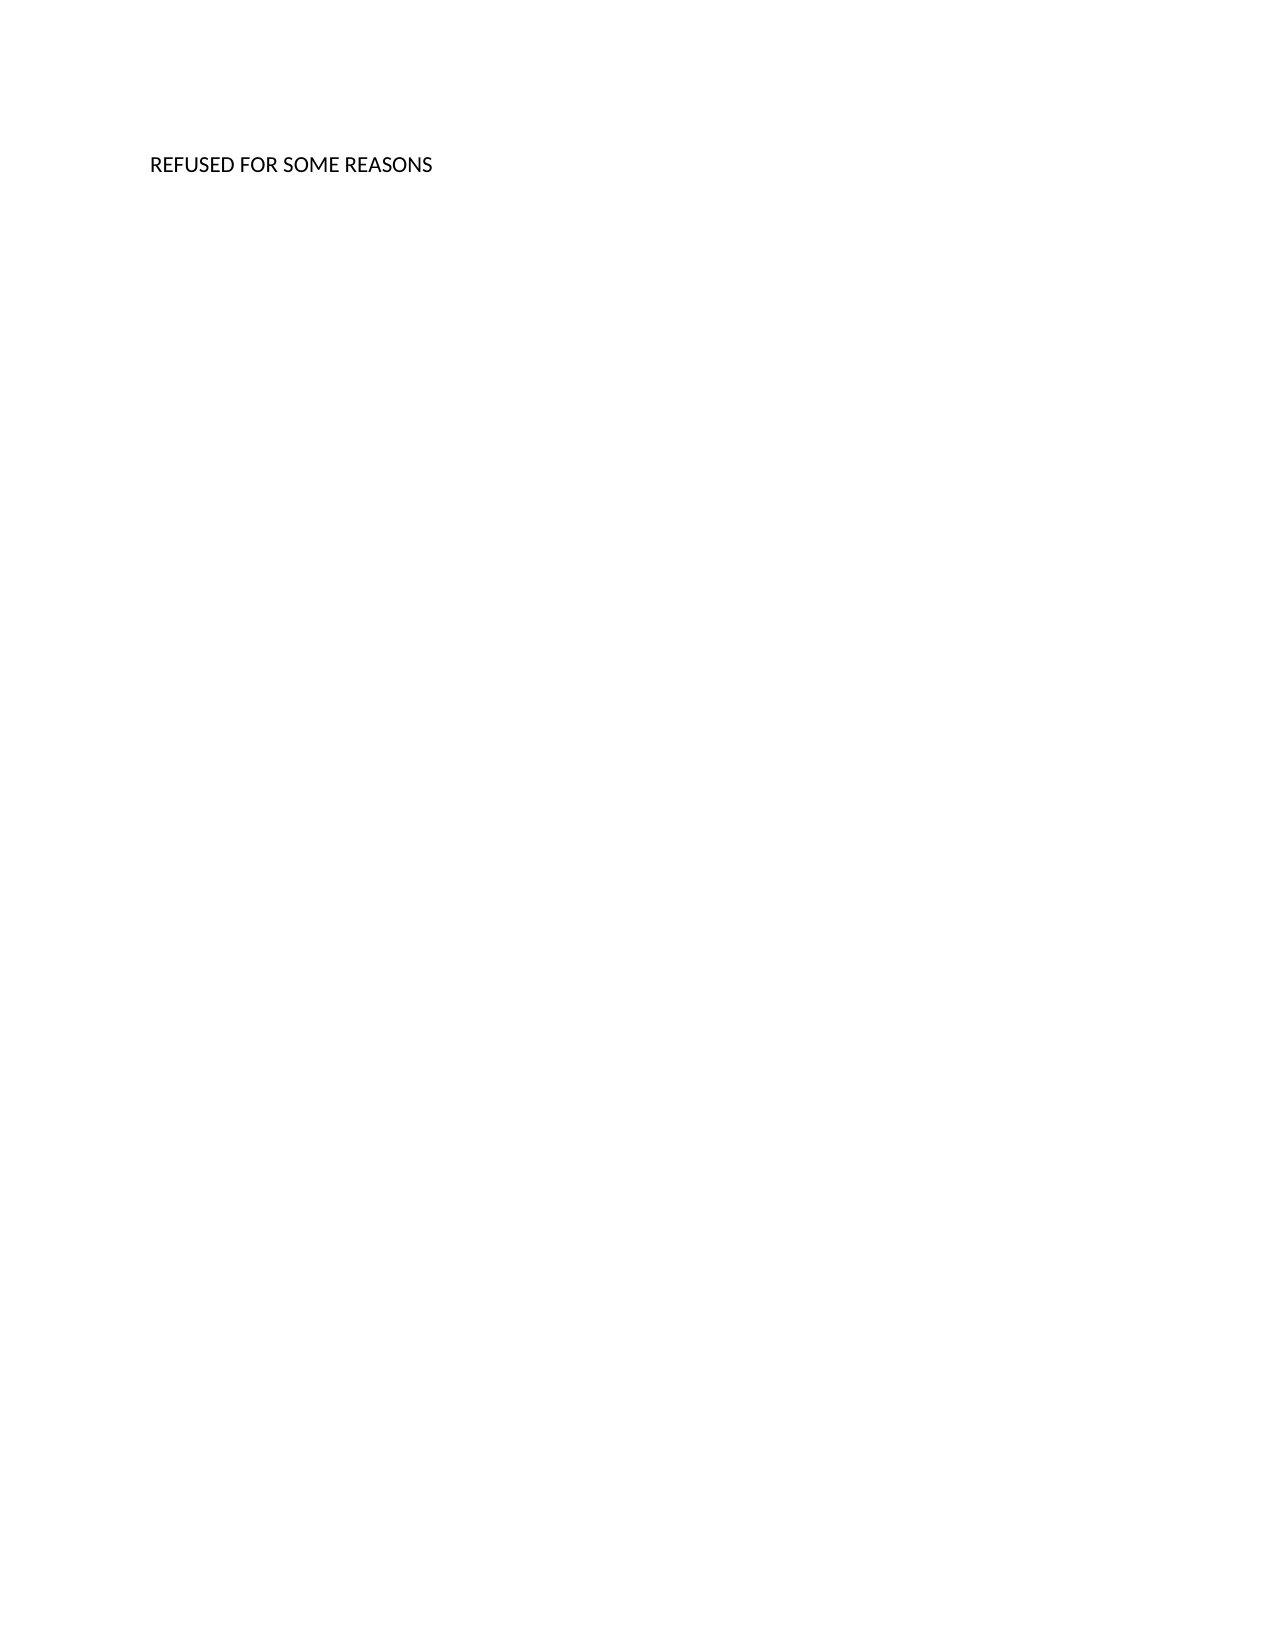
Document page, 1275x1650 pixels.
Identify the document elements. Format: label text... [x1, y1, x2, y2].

text REFUSED FOR SOME REASONS [150, 150, 1125, 178]
